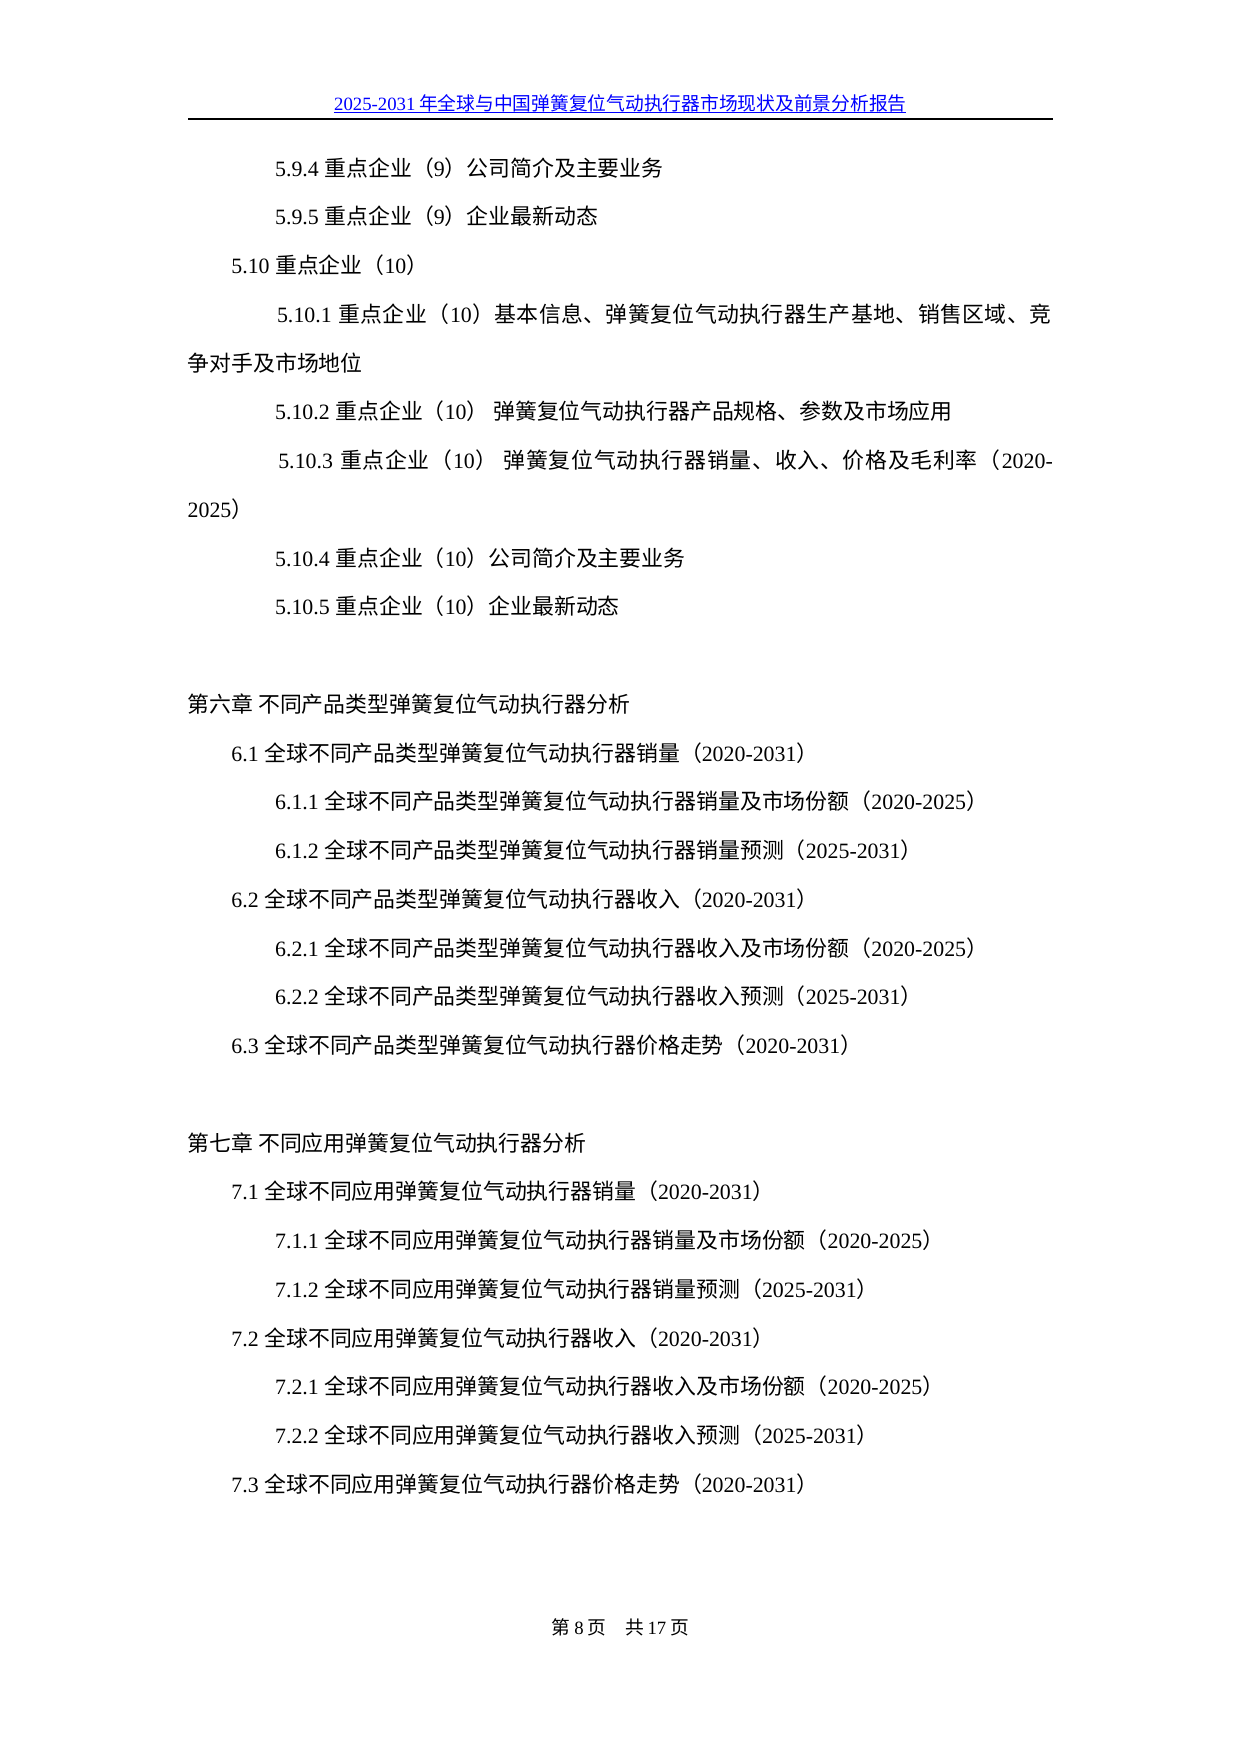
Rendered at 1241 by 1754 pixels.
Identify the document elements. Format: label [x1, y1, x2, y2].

text [187, 150, 1053, 1499]
